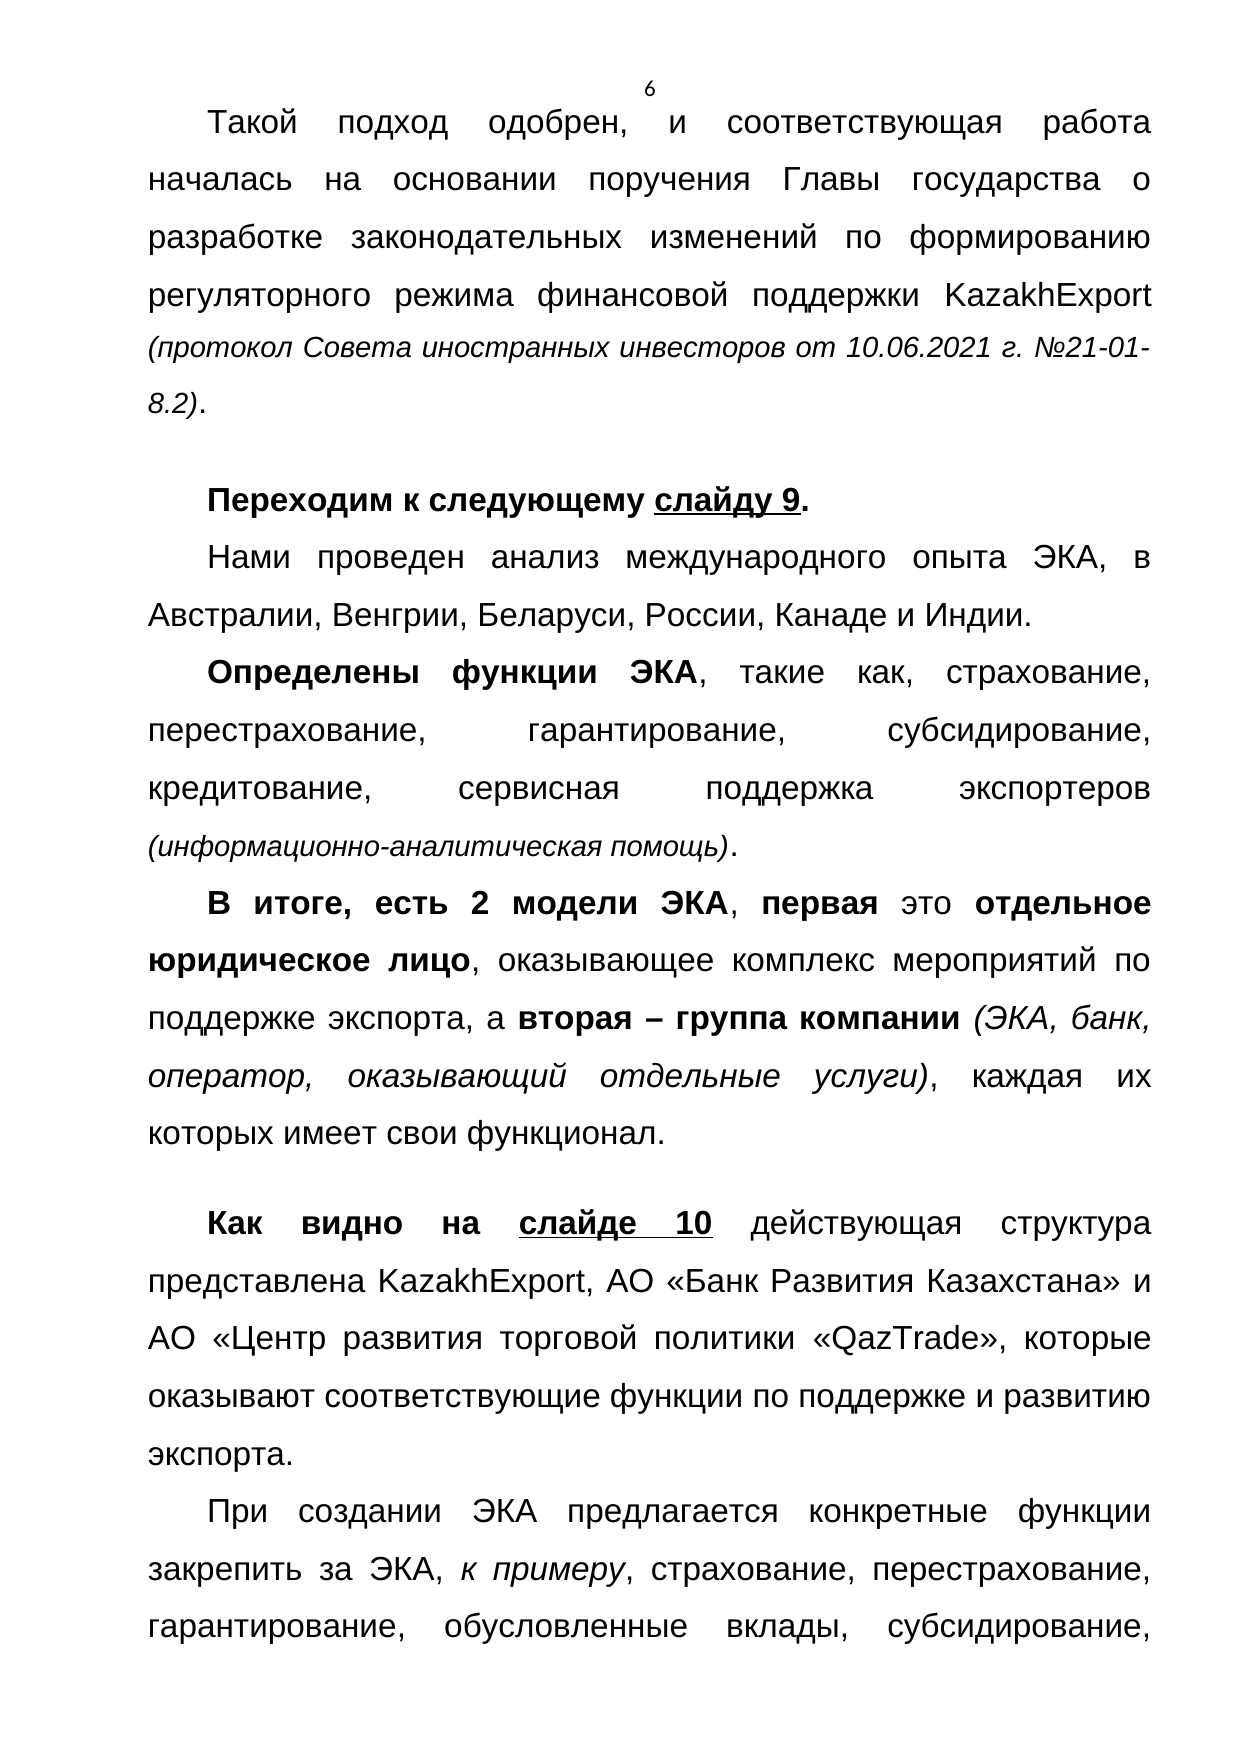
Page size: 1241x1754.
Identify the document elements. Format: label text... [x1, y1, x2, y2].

text Нами проведен анализ международного опыта ЭКА, в Австралии, Венгрии, Беларуси, России, Канаде и Индии. [148, 537, 1152, 633]
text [148, 1491, 1152, 1645]
text Определены функции ЭКА, такие как, страхование, перестрахование, гарантирование, субсидирование, кредитование, сервисная поддержка экспортеров (информационно-аналитическая помощь). [148, 652, 1152, 864]
text Переходим к следующему слайду 9. [148, 480, 1152, 518]
text В итоге, есть 2 модели ЭКА, первая это отдельное юридическое лицо, оказывающее комплекс мероприятий по поддержке экспорта, а вторая – группа компании (ЭКА, банк, оператор, оказывающий отдельные услуги), каждая их которых имеет свои функционал. [148, 883, 1152, 1152]
text Как видно на слайде 10 действующая структура представлена KazakhExport, АО «Банк Развития Казахстана» и АО «Центр развития торговой политики «QazTrade», которые оказывают соответствующие функции по поддержке и развитию экспорта. [148, 1203, 1152, 1472]
text Такой подход одобрен, и соответствующая работа началась на основании поручения Главы государства о разработке законодательных изменений по формированию регуляторного режима финансовой поддержки KazakhExport (протокол Совета иностранных инвесторов от 10.06.2021 г. №21-01-8.2). [148, 102, 1152, 421]
